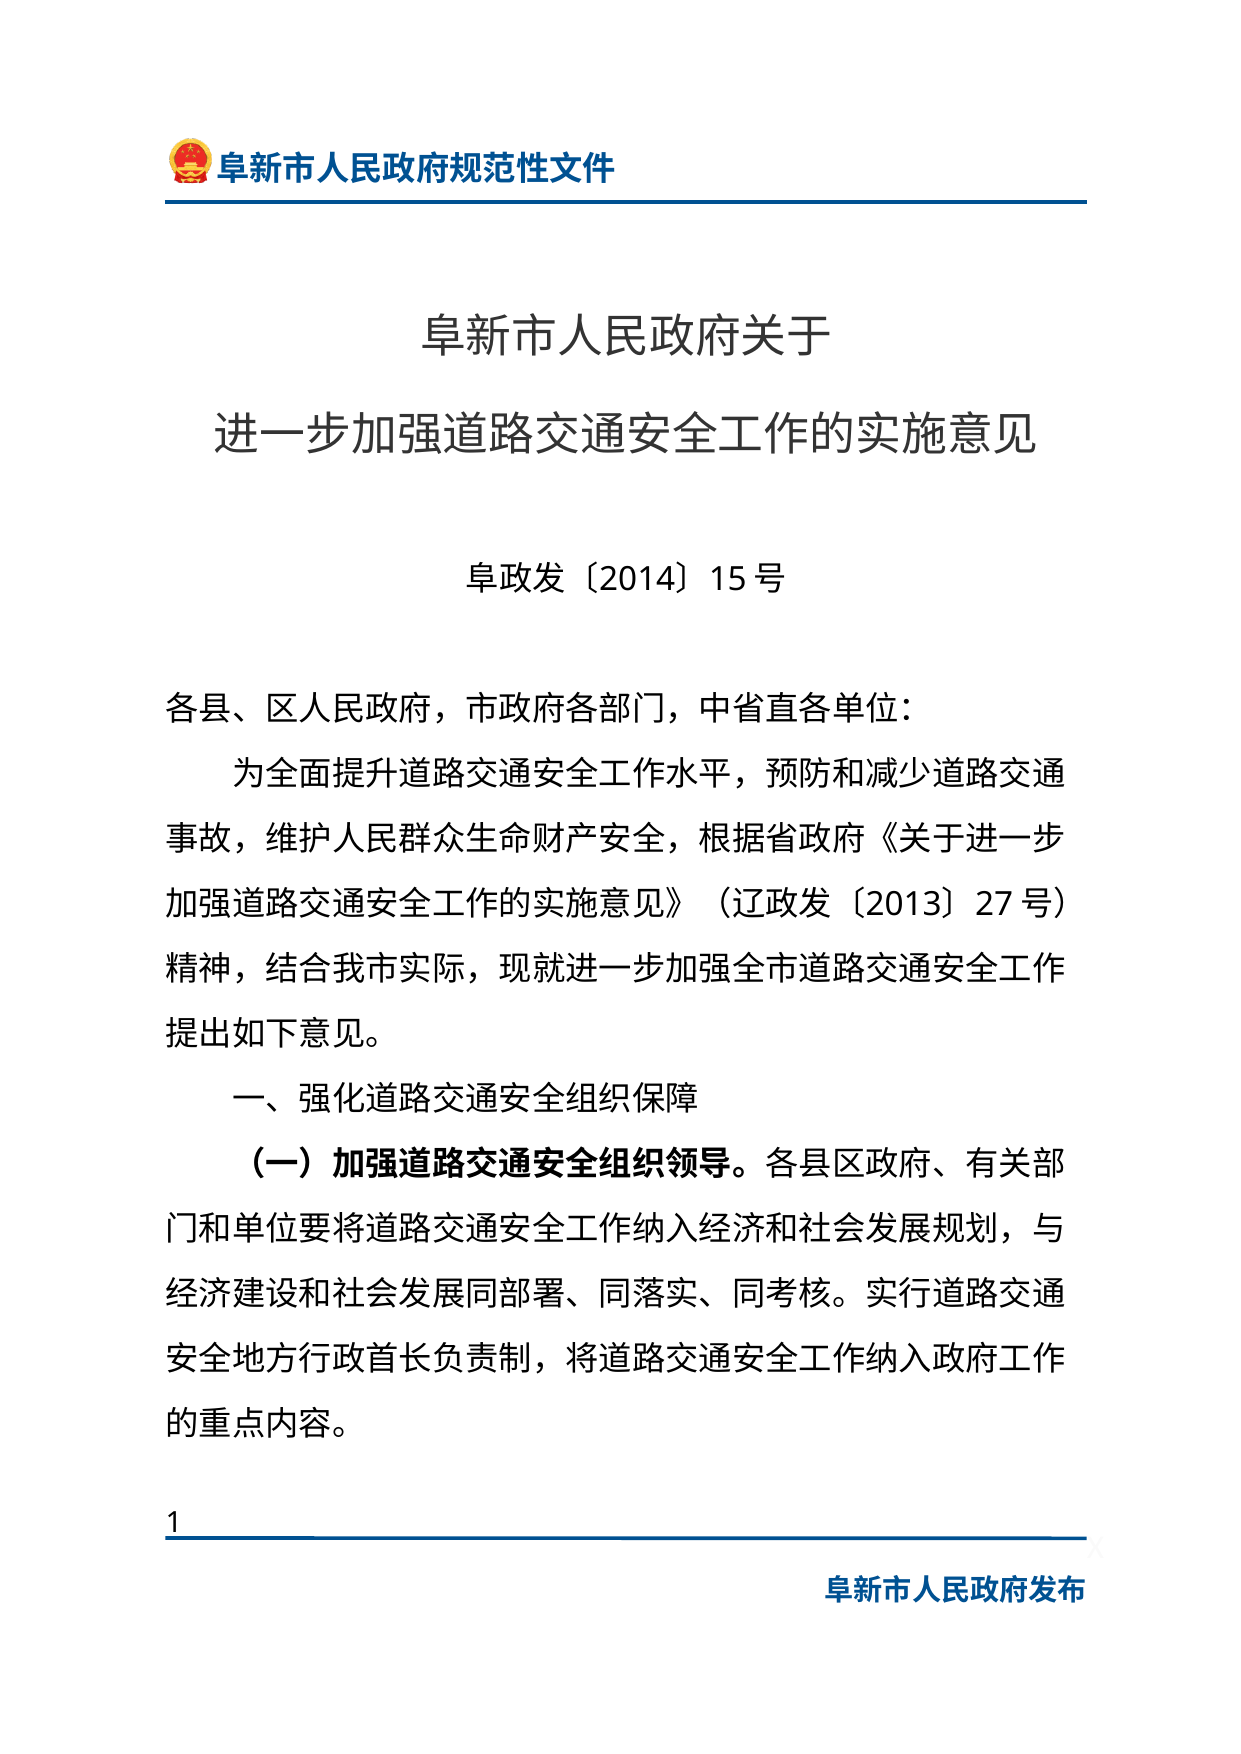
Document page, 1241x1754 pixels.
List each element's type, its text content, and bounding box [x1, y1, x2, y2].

text 阜新市人民政府关于 [165, 284, 1087, 381]
text 阜政发〔2014〕15号 [165, 544, 1087, 609]
text 进一步加强道路交通安全工作的实施意见 [165, 381, 1087, 479]
text 各县、区人民政府，市政府各部门，中省直各单位： 为全面提升道路交通安全工作水平，预防和减少道路交通事故，维护人民群众生命财产安全，根据省政府《关于进一步加强道路交通安全工作的实施意见》（辽政发〔2013〕27号）精神，结合我市实际，现就进一步加强全市道路交通安全工作提出如下意见。 [165, 674, 1087, 1064]
picture [165, 136, 216, 187]
